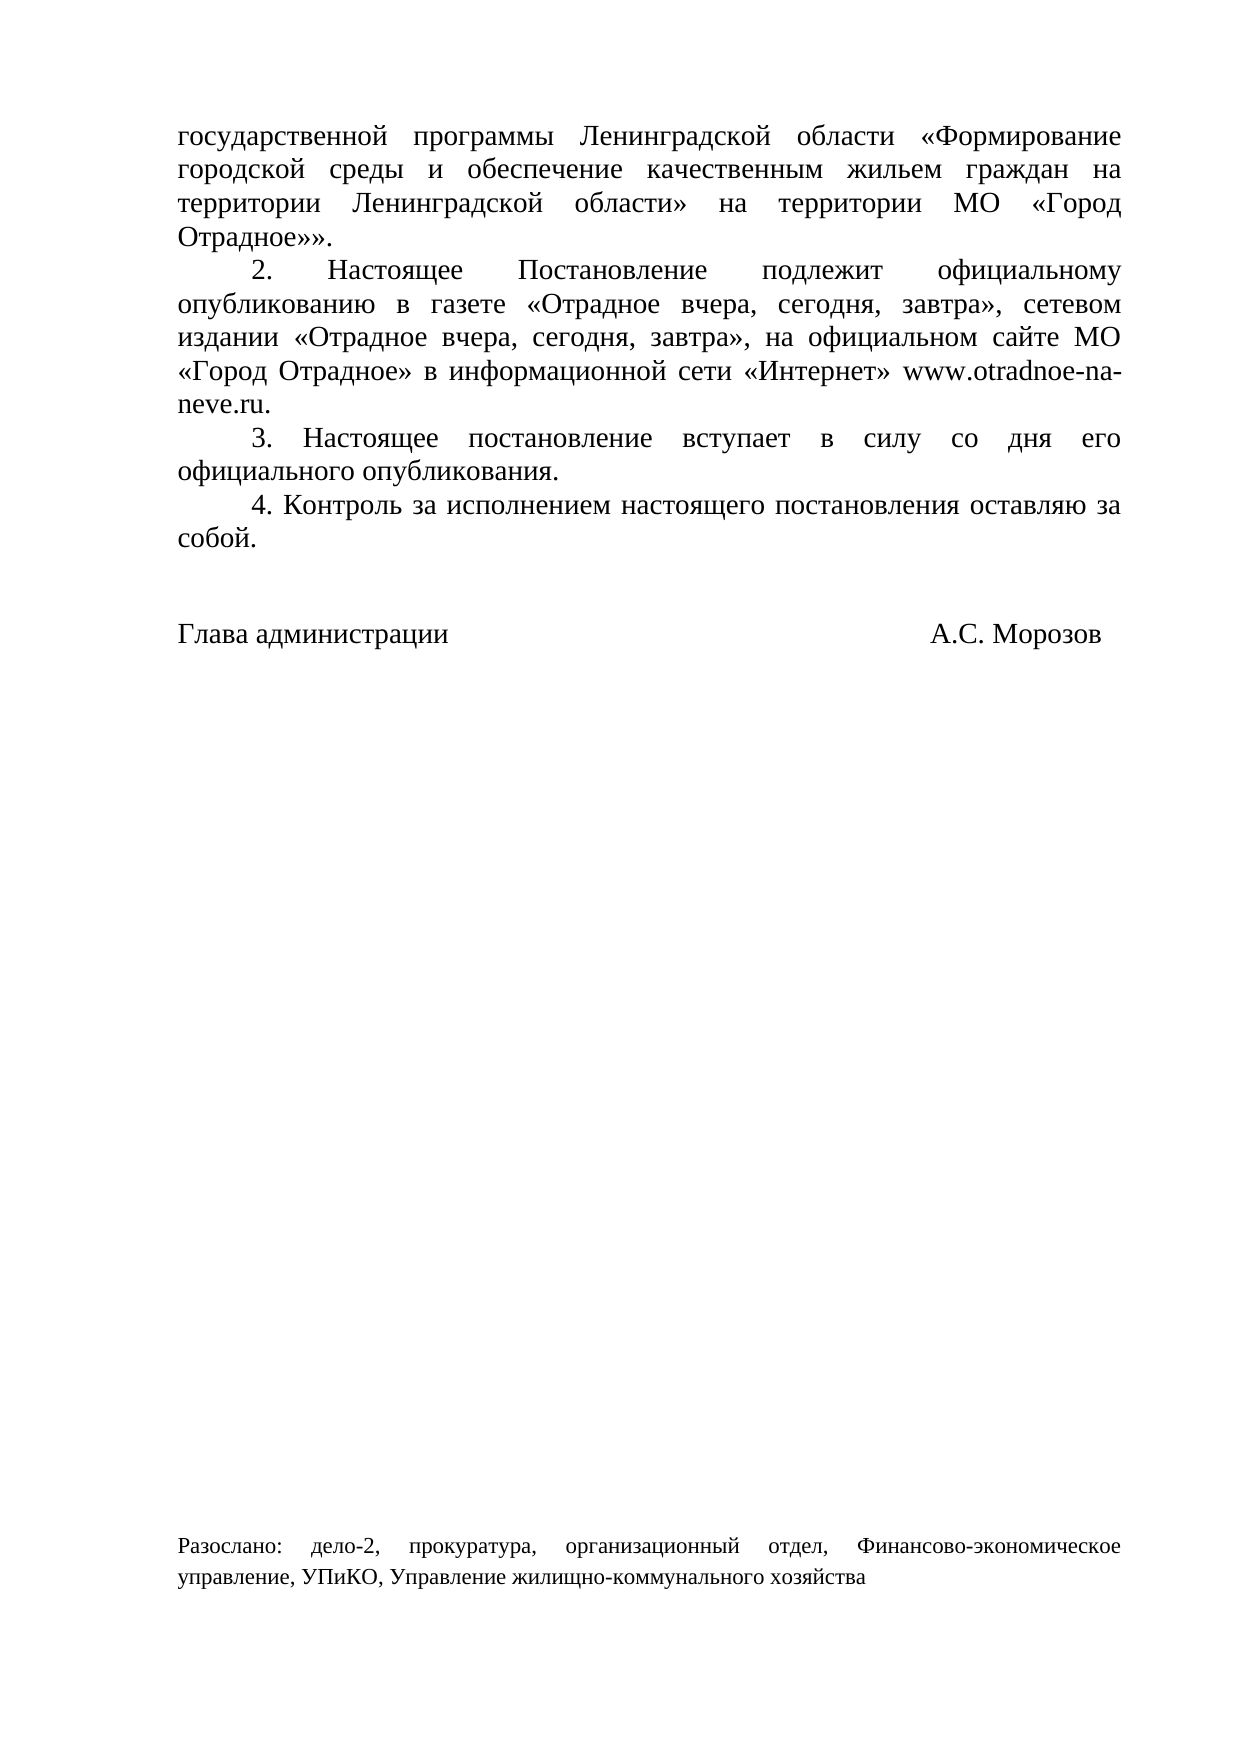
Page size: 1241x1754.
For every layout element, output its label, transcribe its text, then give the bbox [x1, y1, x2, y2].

text 2. Настоящее Постановление подлежит официальному опубликованию в газете «Отрадное вчера, сегодня, завтра», сетевом издании «Отрадное вчера, сегодня, завтра», на официальном сайте МО «Город Отрадное» в информационной сети «Интернет» www.otradnoe-na-neve.ru. [177, 252, 1122, 420]
text 3. Настоящее постановление вступает в силу со дня его официального опубликования. [177, 420, 1122, 487]
text 4. Контроль за исполнением настоящего постановления оставляю за собой. [177, 487, 1122, 554]
text Разослано: дело-2, прокуратура, организационный отдел, Финансово-экономическое управление, УПиКО, Управление жилищно-коммунального хозяйства [177, 1533, 1122, 1589]
text Глава администрации А.С. Морозов [177, 616, 1122, 649]
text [177, 118, 1122, 252]
